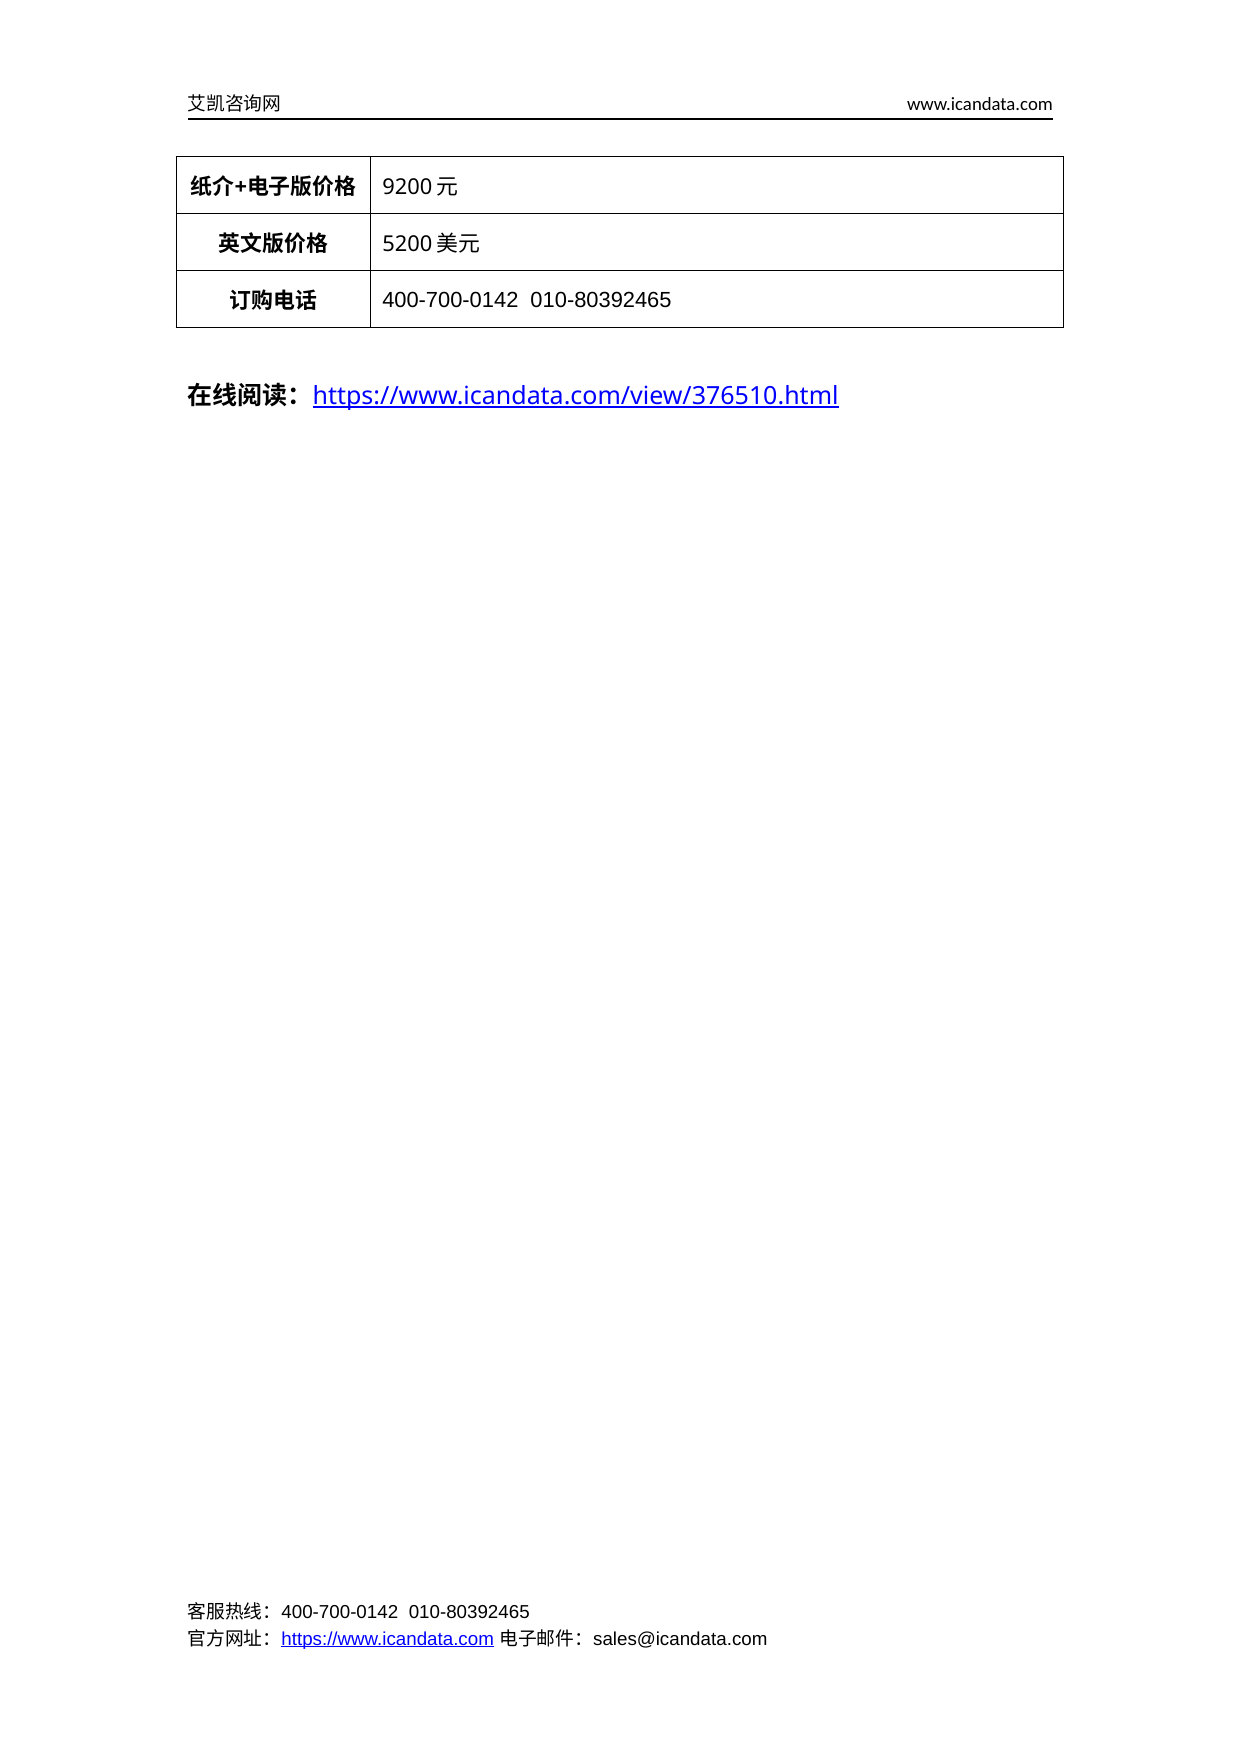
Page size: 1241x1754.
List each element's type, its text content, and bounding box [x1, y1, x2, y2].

table_cell 9200元 [371, 157, 1063, 213]
table_cell 5200美元 [371, 214, 1063, 270]
text 在线阅读：https://www.icandata.com/view/376510.html [187, 361, 1053, 426]
table_cell 英文版价格 [177, 214, 370, 270]
table_cell 订购电话 [177, 271, 370, 327]
table_cell 纸介+电子版价格 [177, 157, 370, 213]
table_cell 400-700-0142 010-80392465 [371, 271, 1063, 327]
